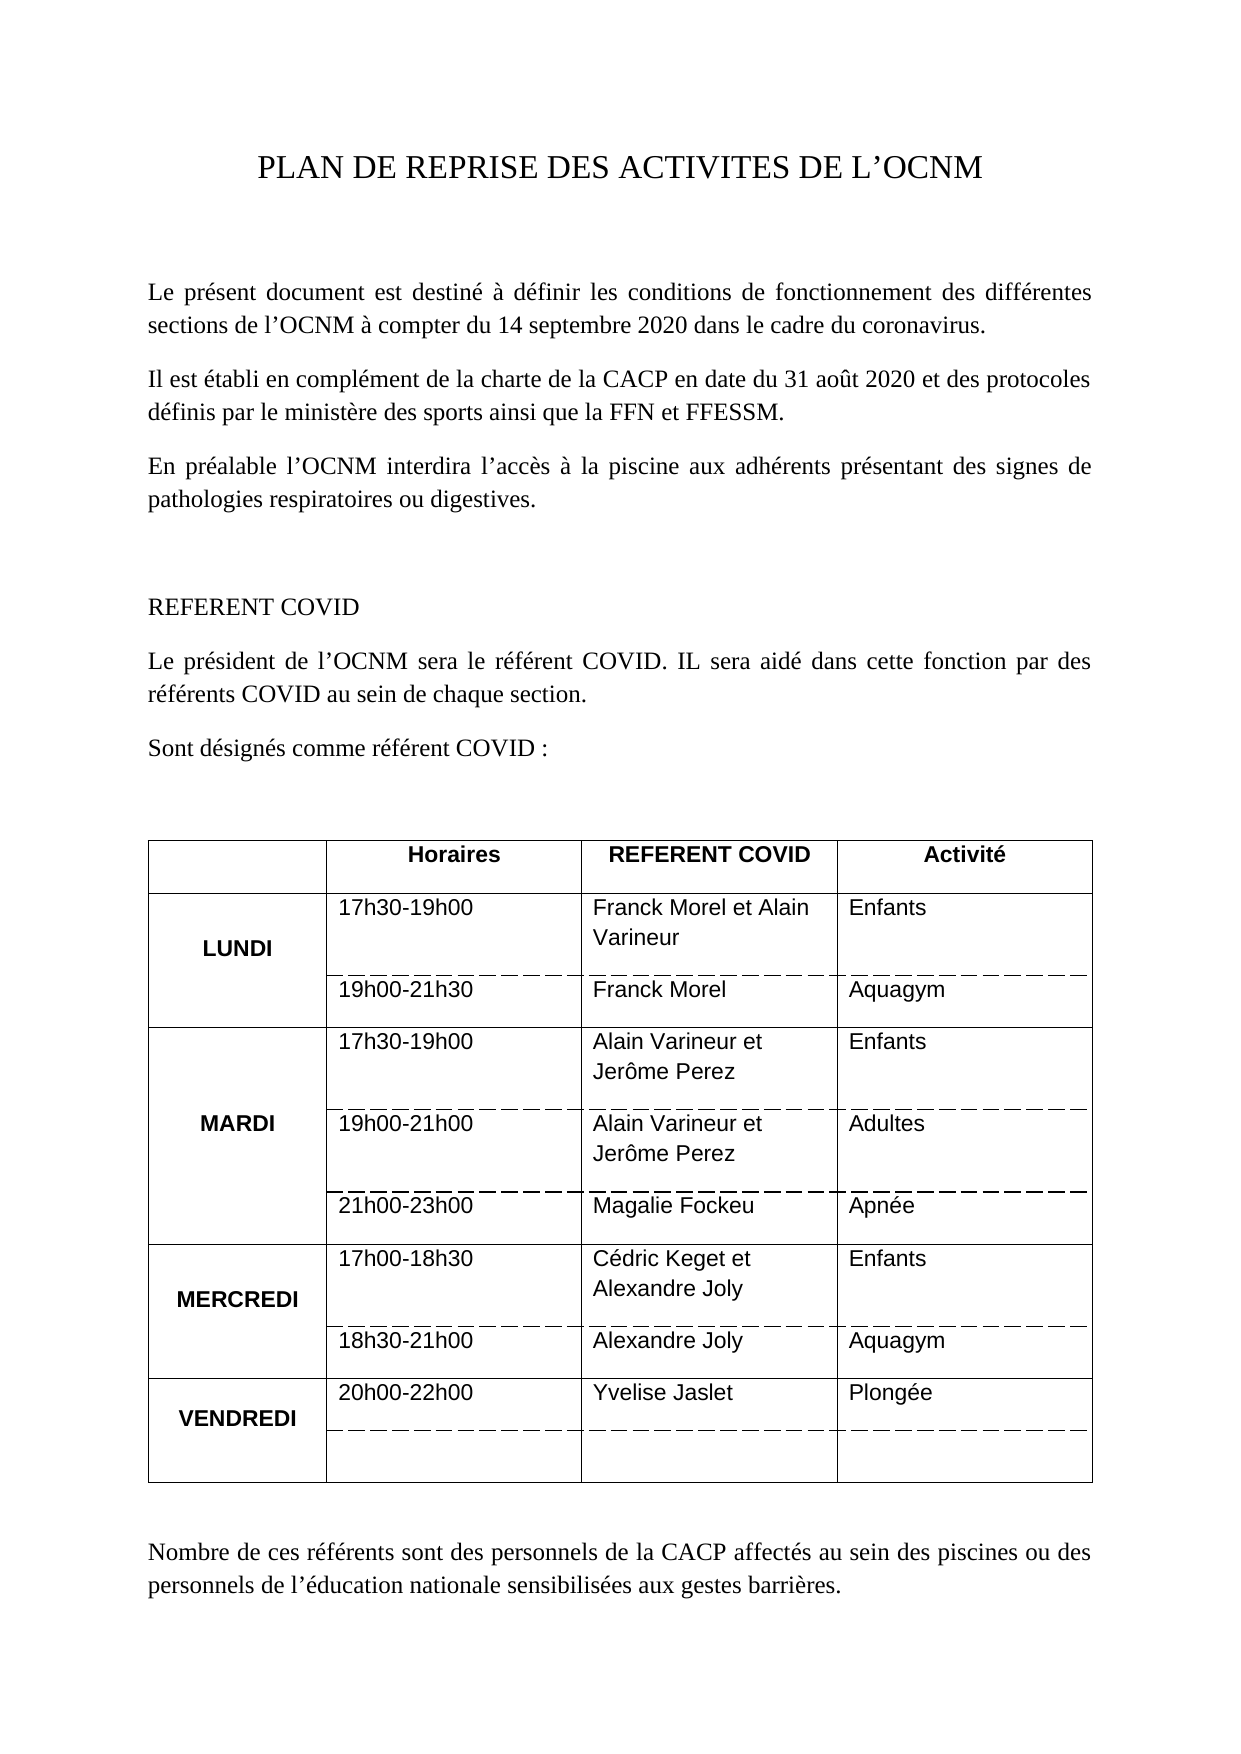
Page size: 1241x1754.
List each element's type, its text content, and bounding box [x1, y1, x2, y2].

table_cell 21h00-23h00 [327, 1191, 581, 1243]
table_cell Yvelise Jaslet [582, 1379, 837, 1430]
table_cell Apnée [838, 1191, 1092, 1243]
table_cell 19h00-21h00 [327, 1109, 581, 1191]
table_cell Franck Morel et Alain Varineur [582, 894, 837, 975]
table_cell [838, 1430, 1092, 1482]
text Nombre de ces référents sont des personnels de la CACP affectés au sein des piscines ou des personnels de l’éducation nationale sensibilisées aux gestes barrières. [148, 1537, 1093, 1599]
table_cell Enfants [838, 1245, 1092, 1326]
table_cell Plongée [838, 1379, 1092, 1430]
table_cell Aquagym [838, 1326, 1092, 1378]
table_header [149, 841, 326, 892]
table_cell 20h00-22h00 [327, 1379, 581, 1430]
table_cell Aquagym [838, 975, 1092, 1027]
text En préalable l’OCNM interdira l’accès à la piscine aux adhérents présentant des signes de pathologies respiratoires ou digestives. [148, 451, 1093, 513]
table_cell 17h30-19h00 [327, 1028, 581, 1109]
table_header Activité [838, 841, 1092, 892]
text Il est établi en complément de la charte de la CACP en date du 31 août 2020 et des protocoles définis par le ministère des sports ainsi que la FFN et FFESSM. [148, 364, 1093, 426]
table_cell Adultes [838, 1109, 1092, 1191]
table_cell MERCREDI [149, 1245, 326, 1378]
table_cell Enfants [838, 1028, 1092, 1109]
table_cell 17h30-19h00 [327, 894, 581, 975]
table_cell VENDREDI [149, 1379, 326, 1482]
text REFERENT COVID [148, 592, 1093, 621]
table_cell [327, 1430, 581, 1482]
text Le présent document est destiné à définir les conditions de fonctionnement des différentes sections de l’OCNM à compter du 14 septembre 2020 dans le cadre du coronavirus. [148, 277, 1093, 339]
table_cell Alain Varineur et Jerôme Perez [582, 1028, 837, 1109]
table_cell Alexandre Joly [582, 1326, 837, 1378]
table_header REFERENT COVID [582, 841, 837, 892]
table_cell Alain Varineur et Jerôme Perez [582, 1109, 837, 1191]
table_cell LUNDI [149, 894, 326, 1027]
table_cell MARDI [149, 1028, 326, 1243]
table_cell 18h30-21h00 [327, 1326, 581, 1378]
text Le président de l’OCNM sera le référent COVID. IL sera aidé dans cette fonction par des référents COVID au sein de chaque section. [148, 646, 1093, 707]
table_cell Cédric Keget et Alexandre Joly [582, 1245, 837, 1326]
table_cell Magalie Fockeu [582, 1191, 837, 1243]
text Sont désignés comme référent COVID : [148, 733, 1093, 761]
table_cell 17h00-18h30 [327, 1245, 581, 1326]
table_cell [582, 1430, 837, 1482]
table_header Horaires [327, 841, 581, 892]
table_cell 19h00-21h30 [327, 975, 581, 1027]
table_cell Franck Morel [582, 975, 837, 1027]
text PLAN DE REPRISE DES ACTIVITES DE L’OCNM [148, 148, 1093, 186]
table_cell Enfants [838, 894, 1092, 975]
